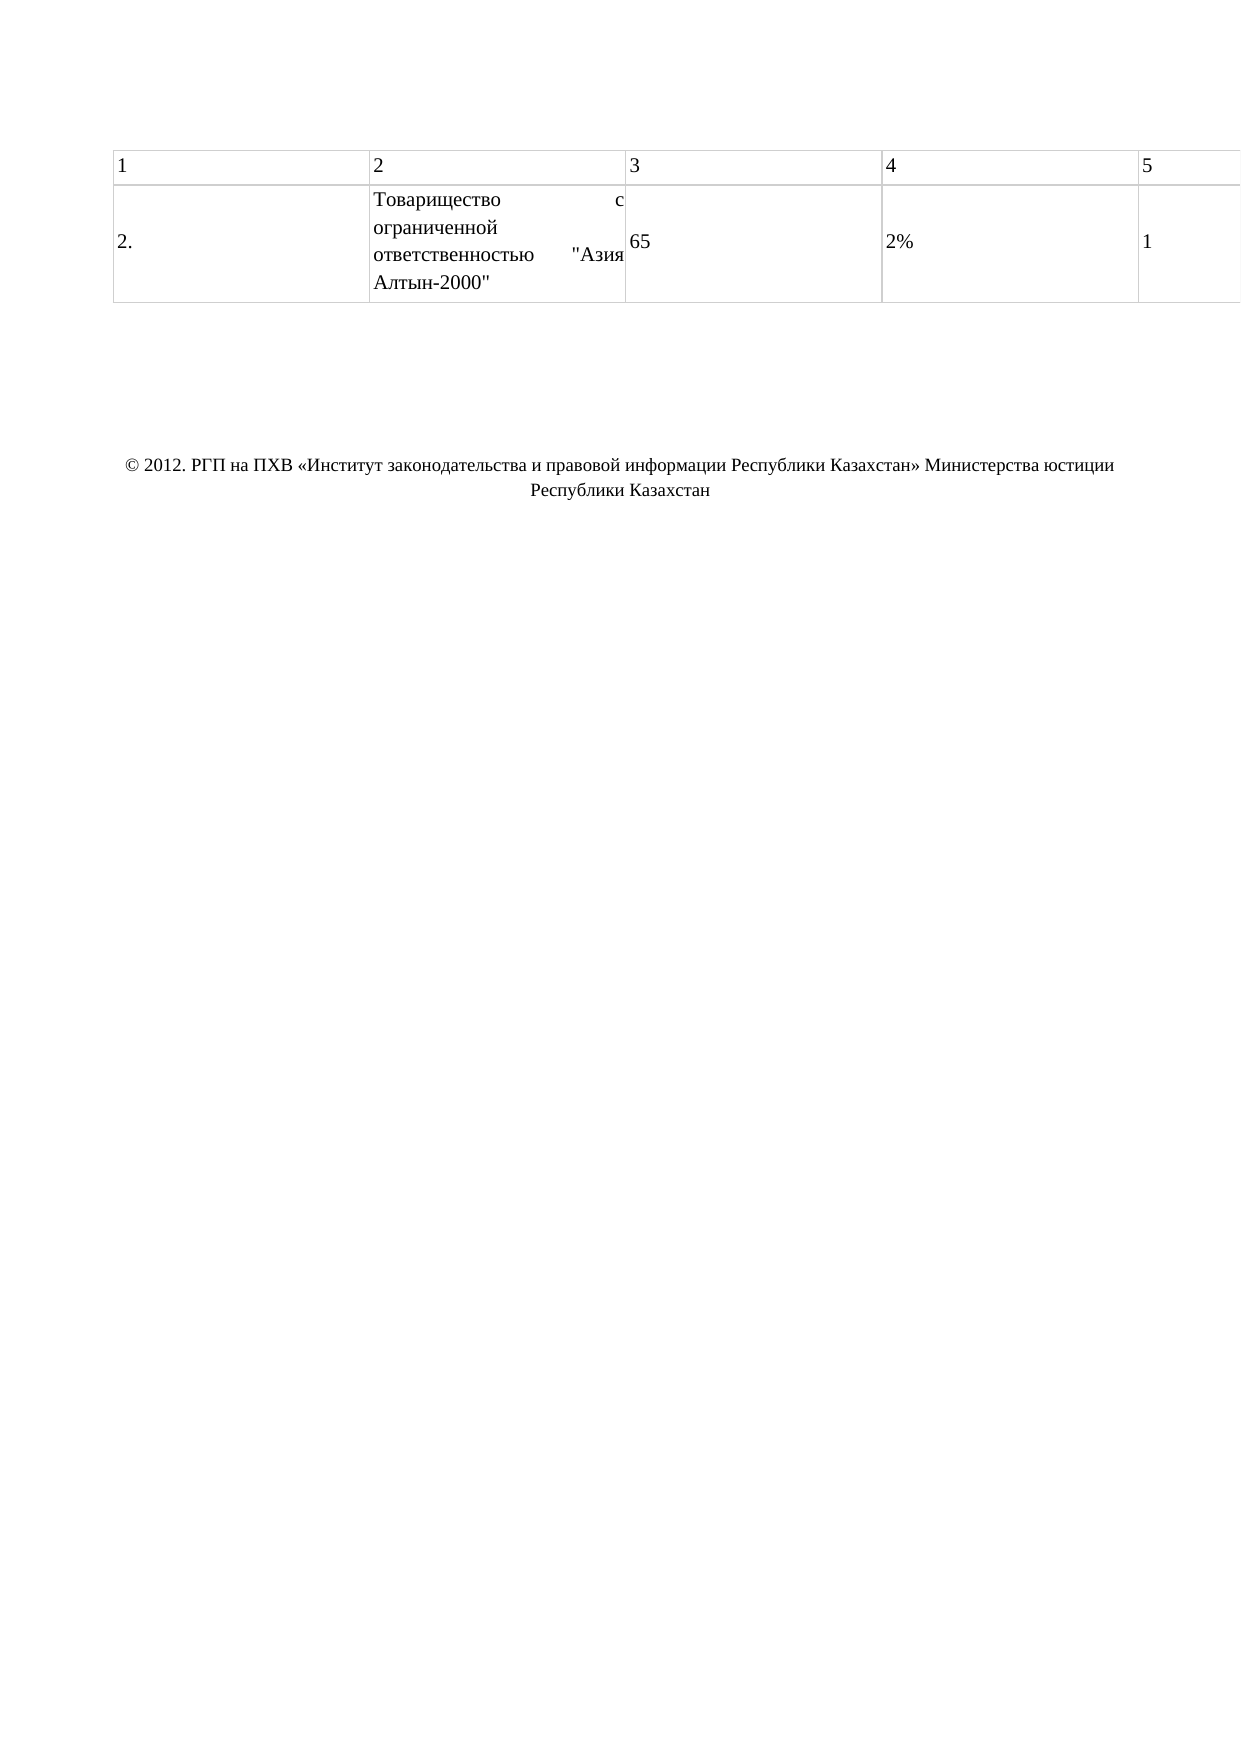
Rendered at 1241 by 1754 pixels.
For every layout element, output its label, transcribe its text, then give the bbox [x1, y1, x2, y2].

table_cell 4 [883, 151, 1138, 184]
table_cell 3 [626, 151, 881, 184]
table_cell 2% [883, 186, 1138, 302]
table_cell 65 [626, 186, 881, 302]
table_cell 1 [114, 151, 369, 184]
text © 2012. РГП на ПХВ «Институт законодательства и правовой информации Республики Казахстан» Министерства юстиции Республики Казахстан [112, 454, 1128, 500]
table_cell 2. [114, 186, 369, 302]
table_cell 1 [1139, 186, 1240, 302]
table_cell 2 [370, 151, 625, 184]
table_cell 5 [1139, 151, 1240, 184]
table_cell Товарищество с ограниченной ответственностью "Азия Алтын-2000" [370, 186, 625, 302]
